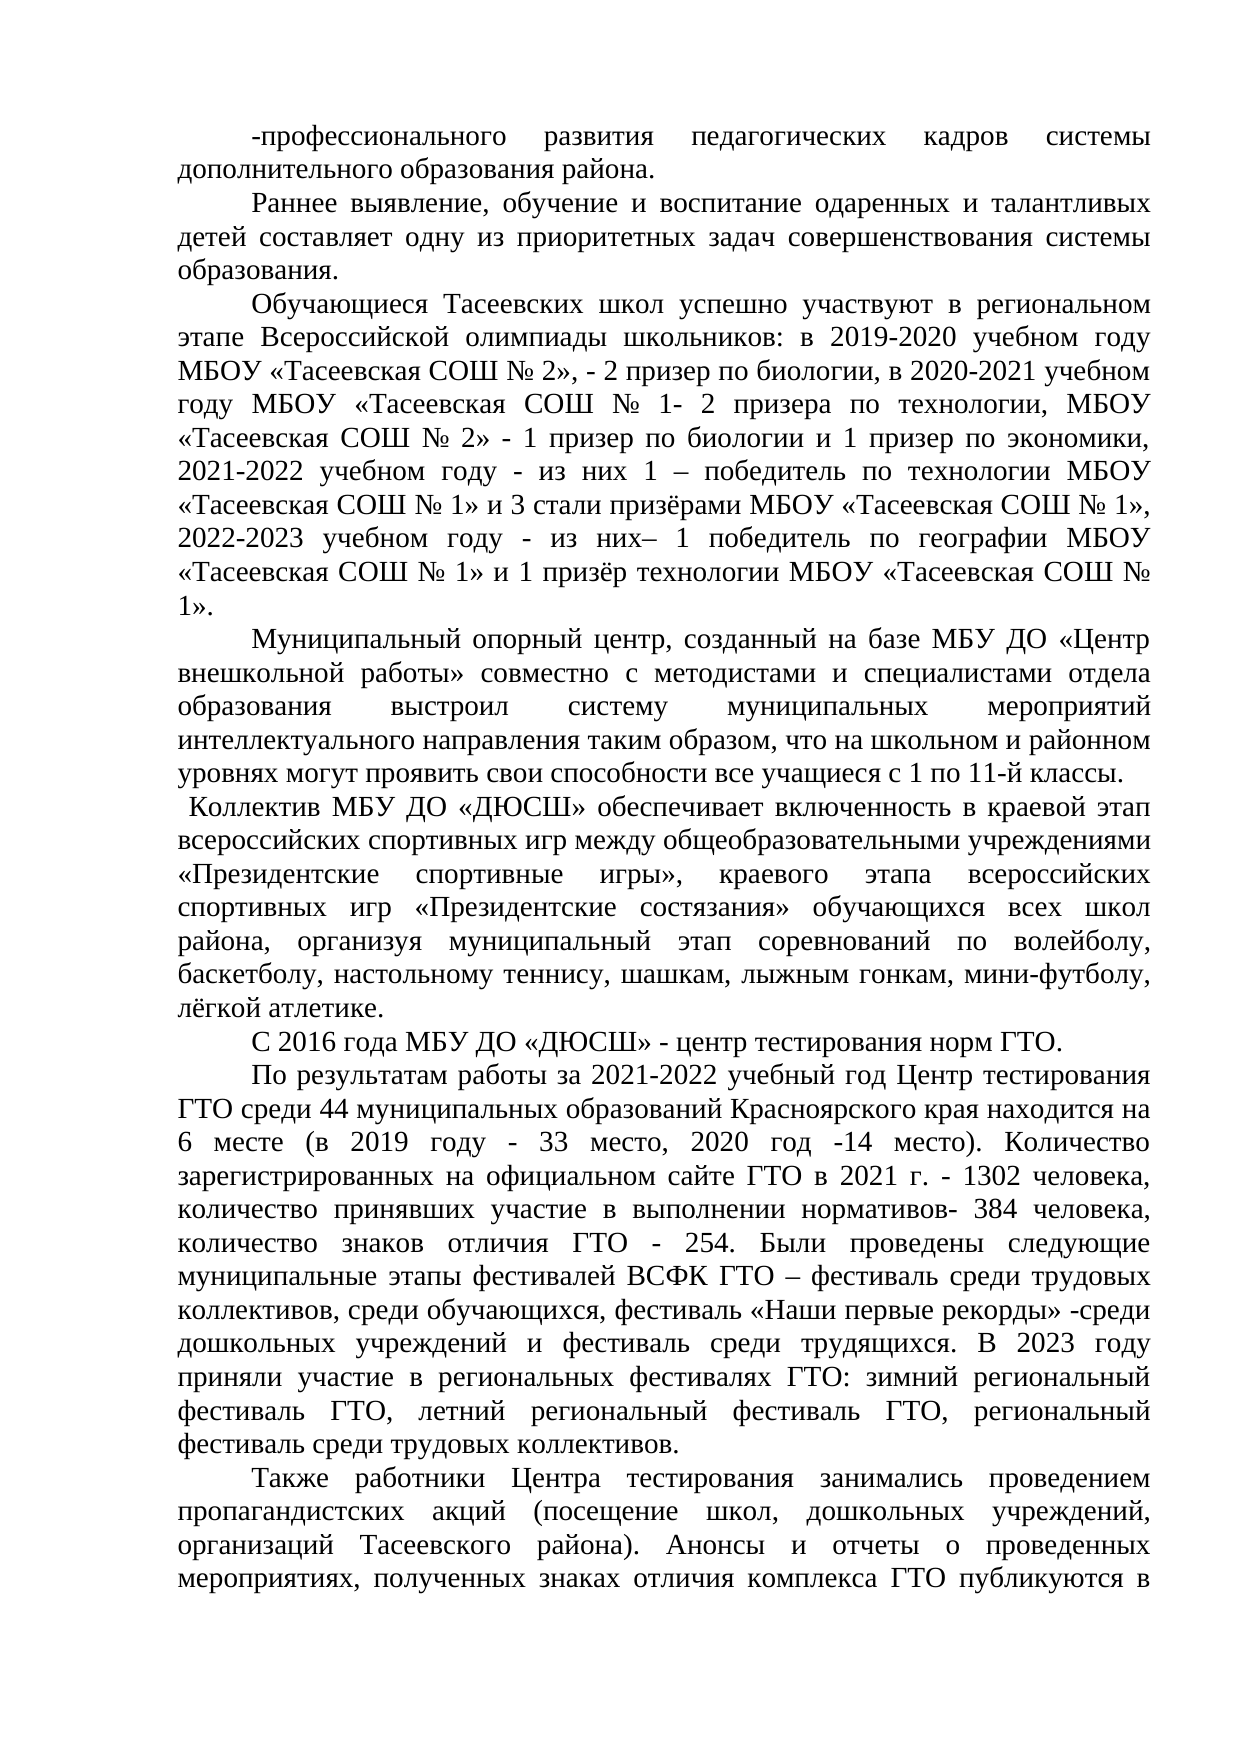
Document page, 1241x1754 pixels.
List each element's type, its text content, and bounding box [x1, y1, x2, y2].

list Муниципальный опорный центр, созданный на базе МБУ ДО «Центр внешкольной работы» совместно с методистами и специалистами отдела образования выстроил систему муниципальных мероприятий интеллектуального направления таким образом, что на школьном и районном уровнях могут проявить свои способности все учащиеся с 1 по 11-й классы. [177, 621, 1152, 789]
text С 2016 года МБУ ДО «ДЮСШ» - центр тестирования норм ГТО. [177, 1024, 1152, 1057]
text По результатам работы за 2021-2022 учебный год Центр тестирования ГТО среди 44 муниципальных образований Красноярского края находится на 6 месте (в 2019 году - 33 место, 2020 год -14 место). Количество зарегистрированных на официальном сайте ГТО в 2021 г. - 1302 человека, количество принявших участие в выполнении нормативов- 384 человека, количество знаков отличия ГТО - 254. Были проведены следующие муниципальные этапы фестивалей ВСФК ГТО – фестиваль среди трудовых коллективов, среди обучающихся, фестиваль «Наши первые рекорды» -среди дошкольных учреждений и фестиваль среди трудящихся. В 2023 году приняли участие в региональных фестивалях ГТО: зимний региональный фестиваль ГТО, летний региональный фестиваль ГТО, региональный фестиваль среди трудовых коллективов. [177, 1057, 1152, 1460]
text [177, 1460, 1152, 1594]
text Обучающиеся Тасеевских школ успешно участвуют в региональном этапе Всероссийской олимпиады школьников: в 2019-2020 учебном году МБОУ «Тасеевская СОШ № 2», - 2 призер по биологии, в 2020-2021 учебном году МБОУ «Тасеевская СОШ № 1- 2 призера по технологии, МБОУ «Тасеевская СОШ № 2» - 1 призер по биологии и 1 призер по экономики, 2021-2022 учебном году - из них 1 – победитель по технологии МБОУ «Тасеевская СОШ № 1» и 3 стали призёрами МБОУ «Тасеевская СОШ № 1», 2022-2023 учебном году - из них– 1 победитель по географии МБОУ «Тасеевская СОШ № 1» и 1 призёр технологии МБОУ «Тасеевская СОШ № 1». [177, 286, 1152, 621]
text Раннее выявление, обучение и воспитание одаренных и талантливых детей составляет одну из приоритетных задач совершенствования системы образования. [177, 185, 1152, 286]
text -профессионального развития педагогических кадров системы дополнительного образования района. [177, 118, 1152, 185]
text Коллектив МБУ ДО «ДЮСШ» обеспечивает включенность в краевой этап всероссийских спортивных игр между общеобразовательными учреждениями «Президентские спортивные игры», краевого этапа всероссийских спортивных игр «Президентские состязания» обучающихся всех школ района, организуя муниципальный этап соревнований по волейболу, баскетболу, настольному теннису, шашкам, лыжным гонкам, мини-футболу, лёгкой атлетике. [177, 789, 1152, 1024]
